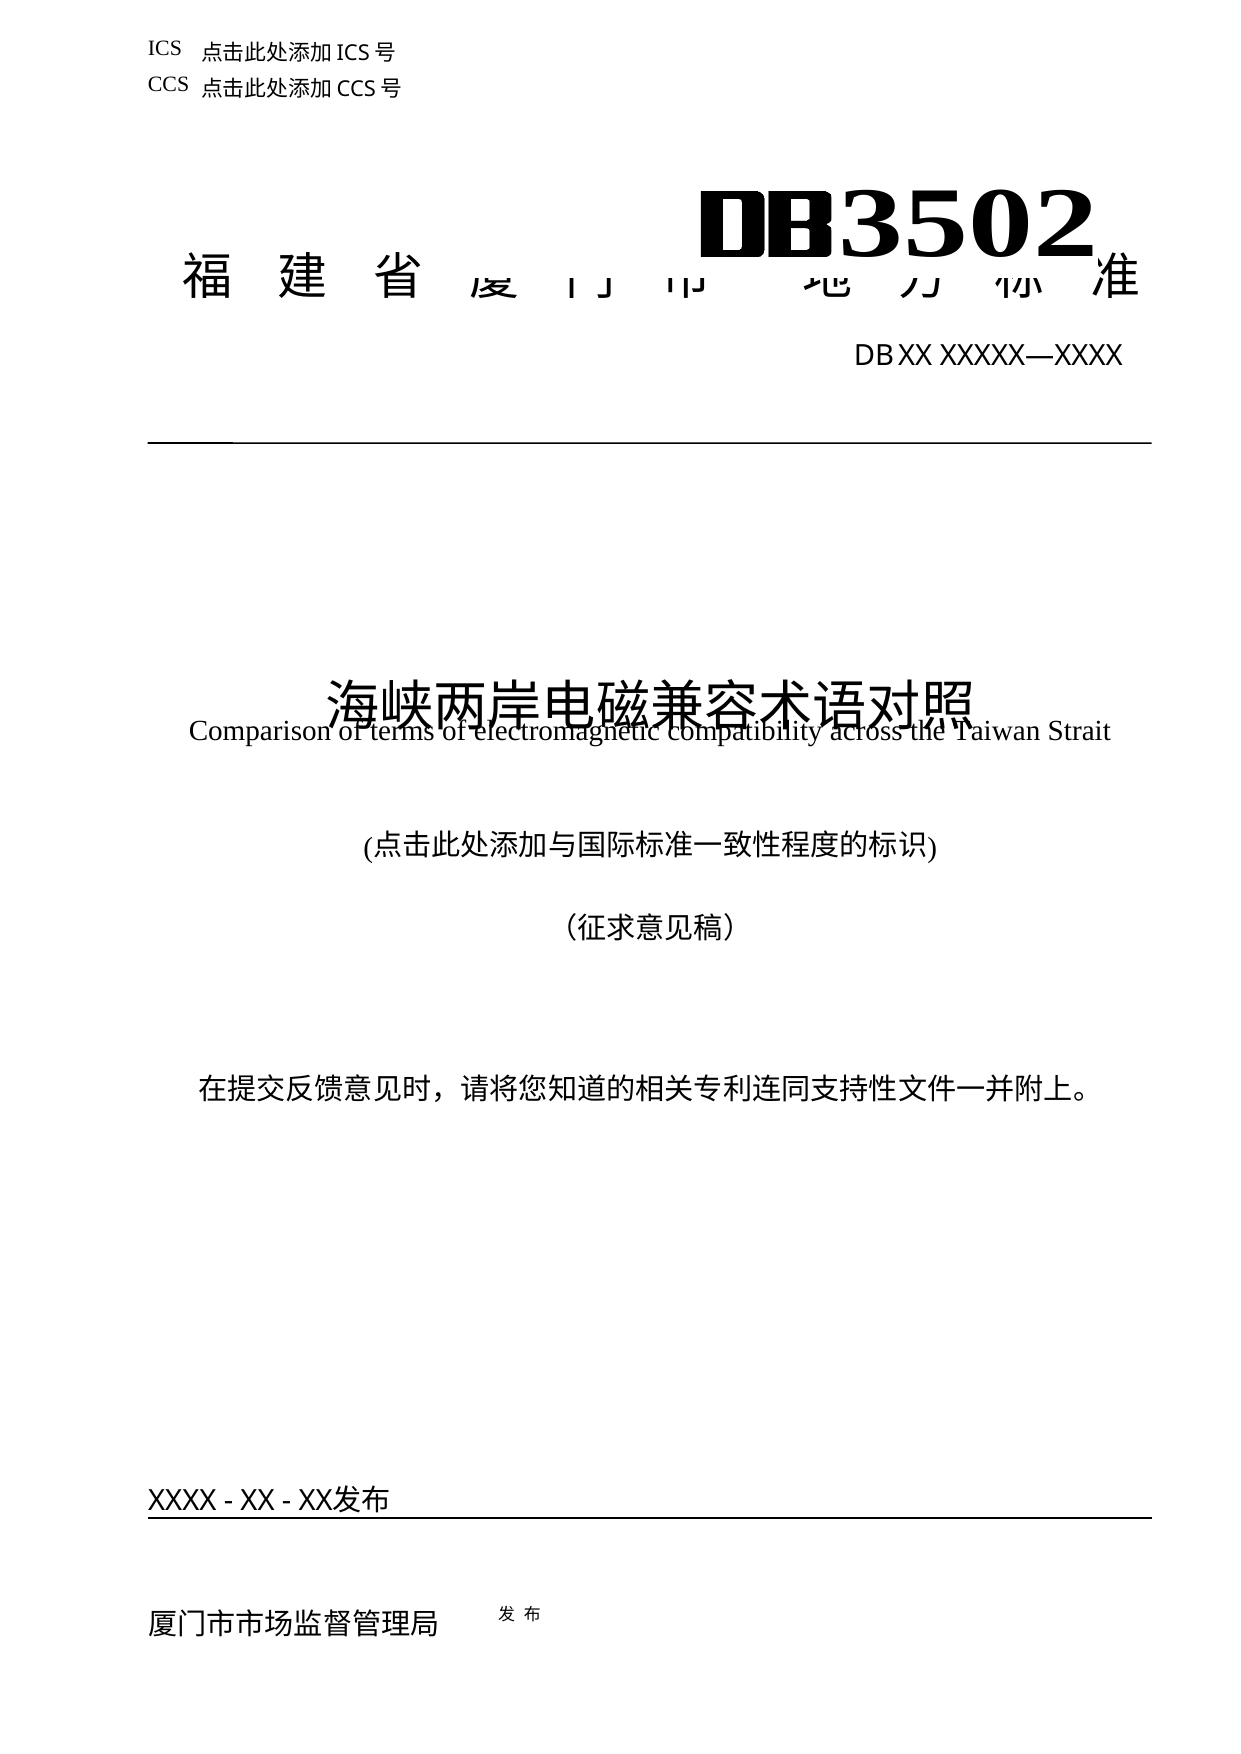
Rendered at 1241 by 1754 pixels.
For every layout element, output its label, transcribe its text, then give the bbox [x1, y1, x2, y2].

picture [700, 191, 832, 257]
text 福建省厦门市地方标准 [136, 236, 1140, 301]
text 厦门市市场监督管理局 发布 [148, 1601, 540, 1643]
text DB XX XXXXX—XXXX [148, 342, 1122, 371]
text (点击此处添加与国际标准一致性程度的标识) [148, 826, 1152, 863]
table_cell CCS [148, 67, 201, 103]
text 海峡两岸电磁兼容术语对照 [148, 667, 1152, 709]
table_header 点击此处添加ICS号 [201, 35, 1123, 67]
table_cell 点击此处添加CCS号 [201, 67, 1123, 103]
table_header ICS [148, 35, 201, 67]
text XXXX - XX - XX发布 [148, 1477, 564, 1519]
text Comparison of terms of electromagnetic compatibility across the Taiwan Strait [148, 709, 1152, 747]
